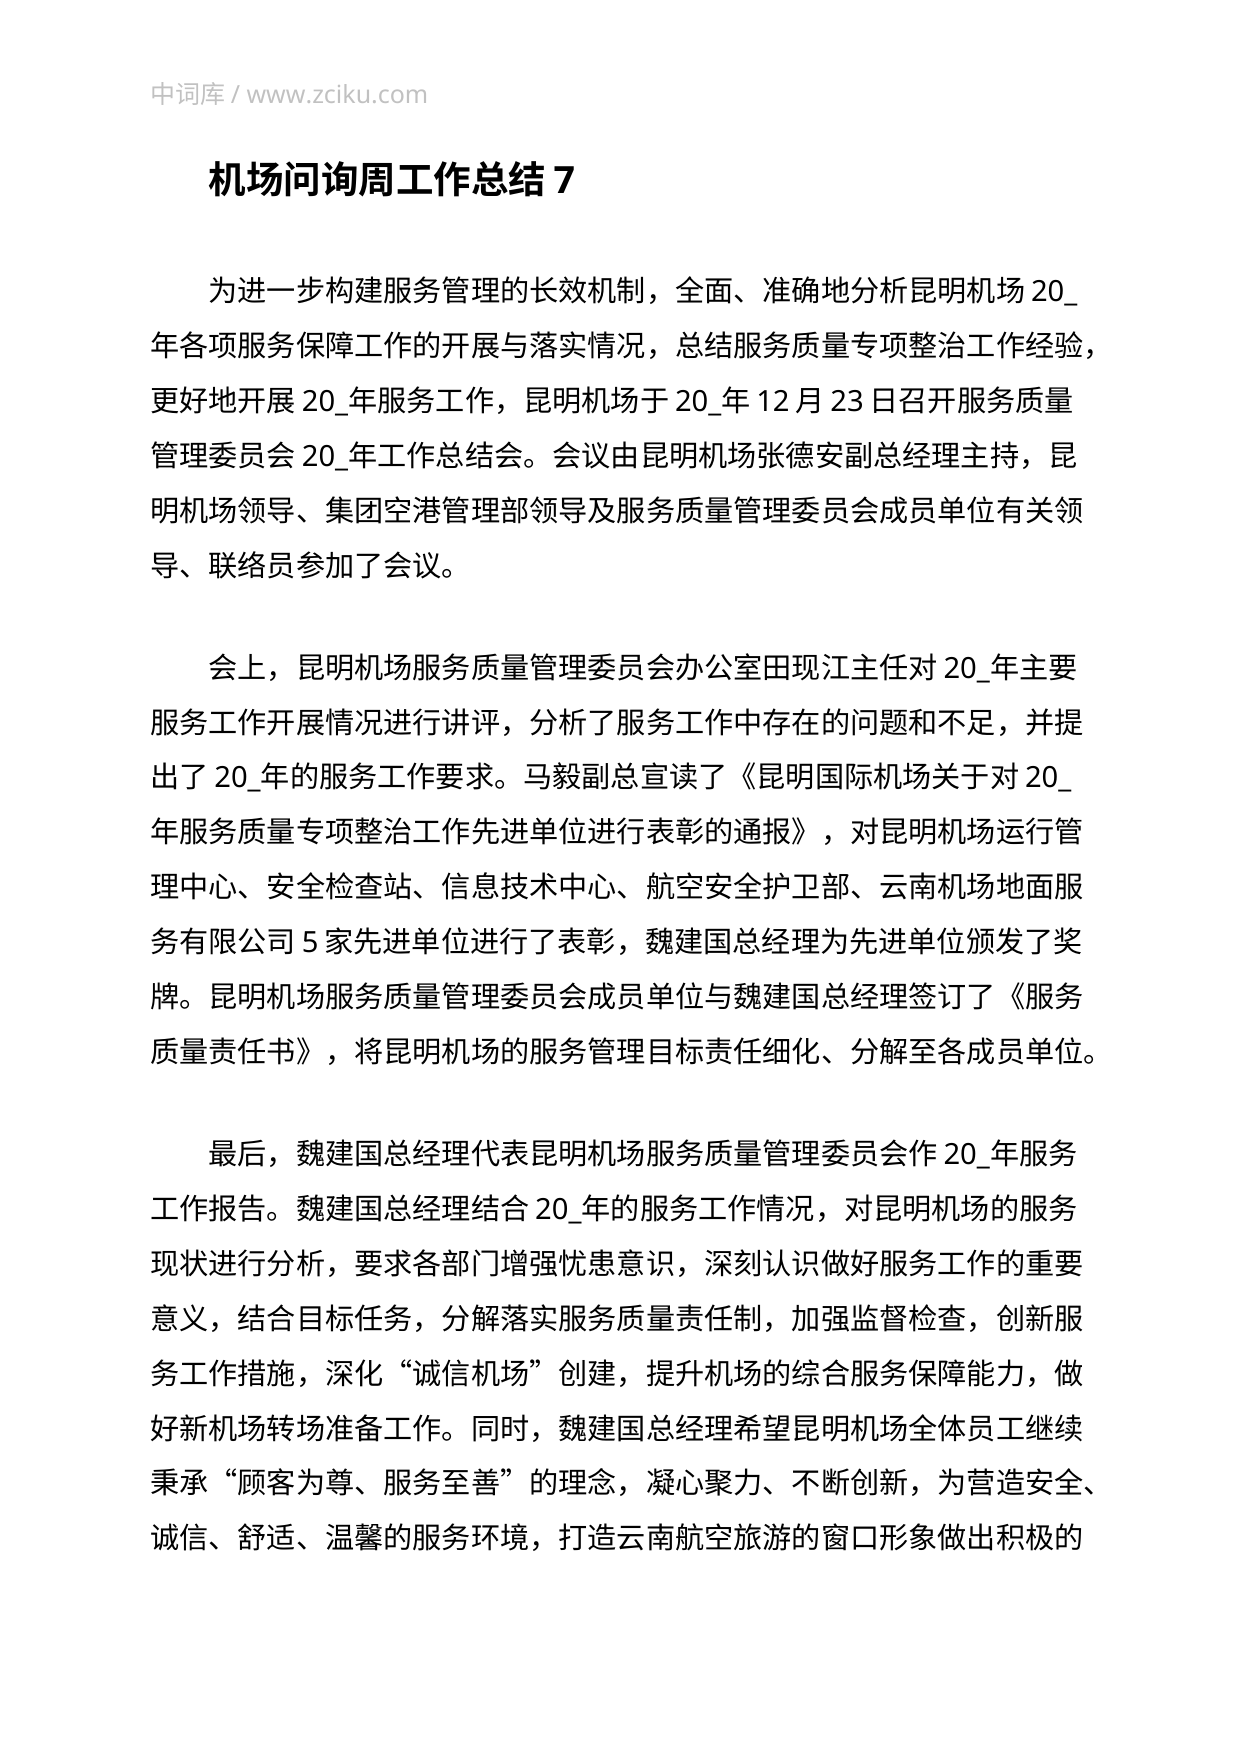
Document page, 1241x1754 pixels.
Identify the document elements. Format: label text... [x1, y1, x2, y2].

text 机场问询周工作总结7 [150, 150, 1090, 204]
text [150, 1131, 1090, 1557]
text 为进一步构建服务管理的长效机制，全面、准确地分析昆明机场20_年各项服务保障工作的开展与落实情况，总结服务质量专项整治工作经验，更好地开展20_年服务工作，昆明机场于20_年12月23日召开服务质量管理委员会20_年工作总结会。会议由昆明机场张德安副总经理主持，昆明机场领导、集团空港管理部领导及服务质量管理委员会成员单位有关领导、联络员参加了会议。 [150, 268, 1090, 585]
text 会上，昆明机场服务质量管理委员会办公室田现江主任对20_年主要服务工作开展情况进行讲评，分析了服务工作中存在的问题和不足，并提出了20_年的服务工作要求。马毅副总宣读了《昆明国际机场关于对20_年服务质量专项整治工作先进单位进行表彰的通报》，对昆明机场运行管理中心、安全检查站、信息技术中心、航空安全护卫部、云南机场地面服务有限公司5家先进单位进行了表彰，魏建国总经理为先进单位颁发了奖牌。昆明机场服务质量管理委员会成员单位与魏建国总经理签订了《服务质量责任书》，将昆明机场的服务管理目标责任细化、分解至各成员单位。 [150, 644, 1090, 1071]
